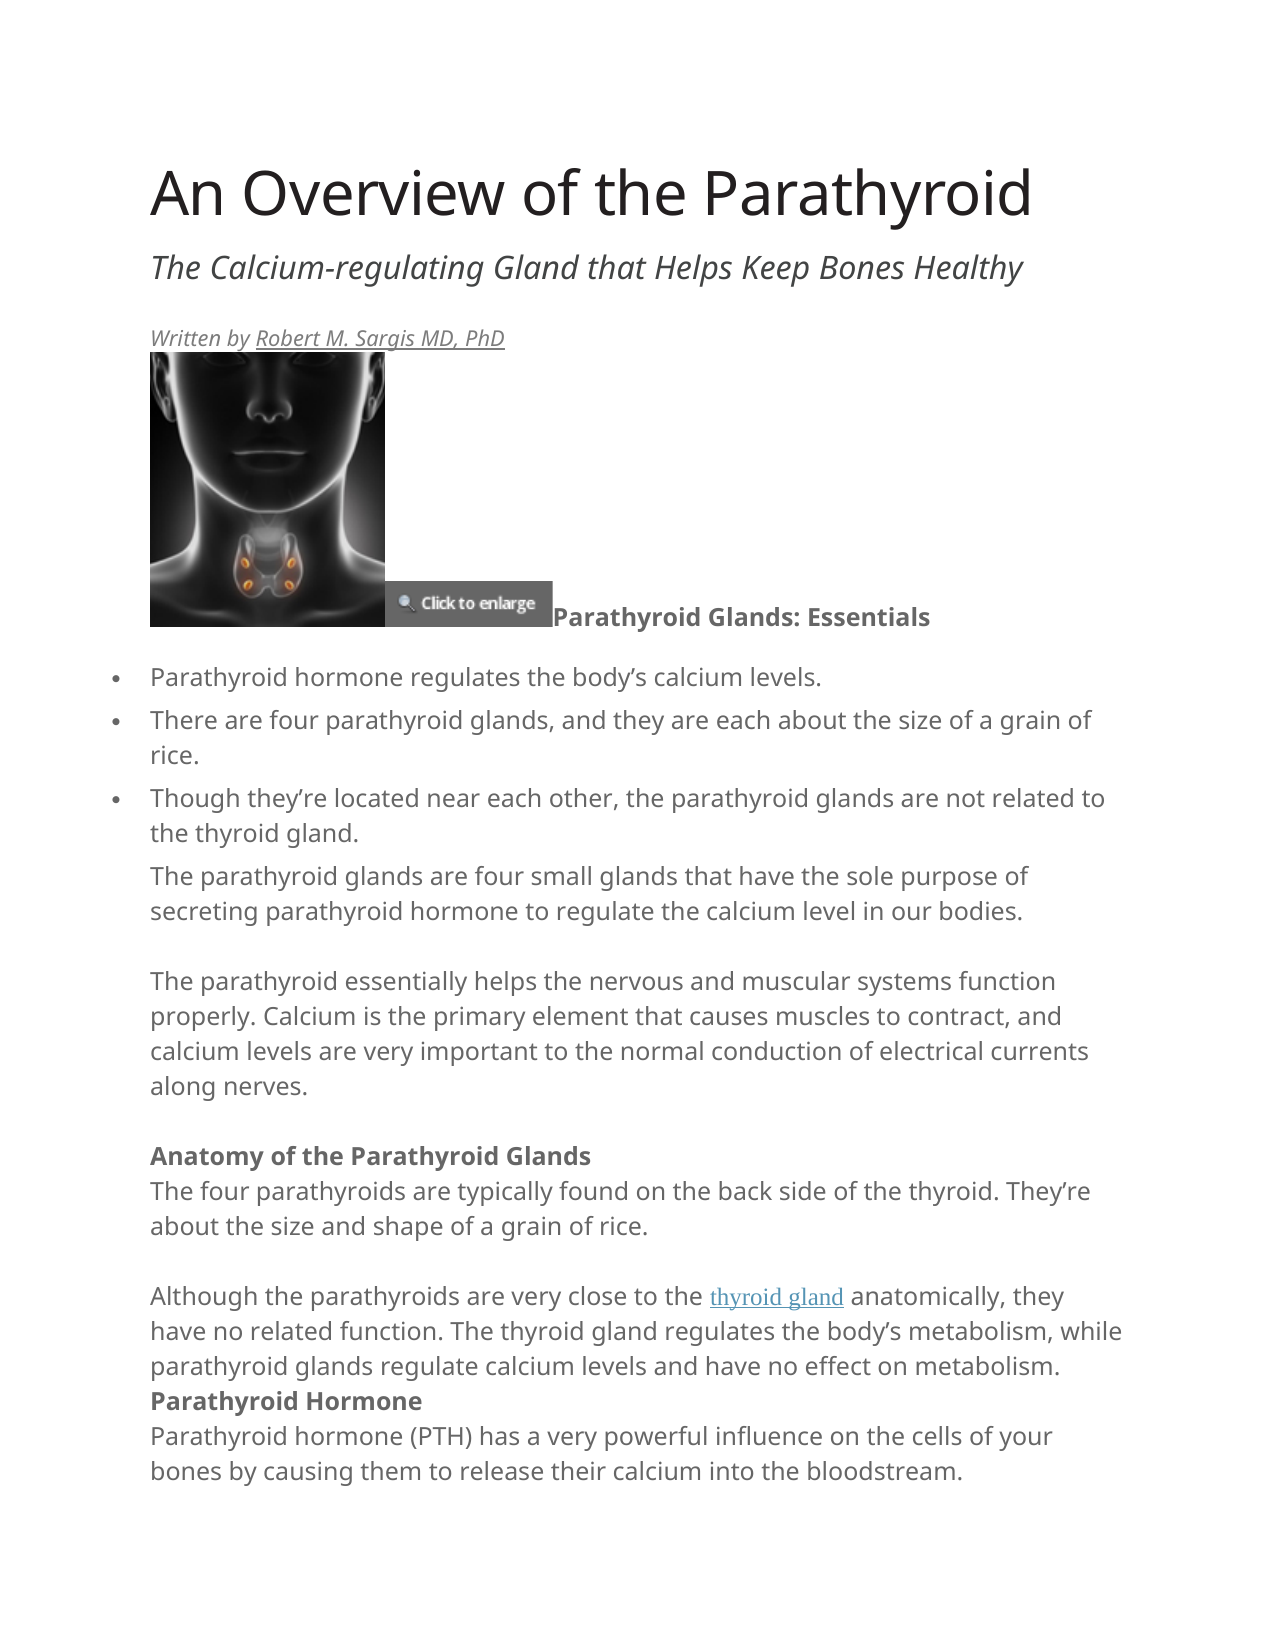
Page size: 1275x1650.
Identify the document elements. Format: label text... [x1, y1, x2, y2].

text The parathyroid essentially helps the nervous and muscular systems function properly. Calcium is the primary element that causes muscles to contract, and calcium levels are very important to the normal conduction of electrical currents along nerves. [150, 962, 1125, 1102]
list There are four parathyroid glands, and they are each about the size of a grain of rice. [112, 702, 1125, 772]
text The four parathyroids are typically found on the back side of the thyroid. They’re about the size and shape of a grain of rice. [150, 1172, 1125, 1242]
text Written by Robert M. Sargis MD, PhD [150, 318, 1125, 353]
picture [150, 352, 553, 627]
text Anatomy of the Parathyroid Glands [150, 1137, 1125, 1172]
text Parathyroid hormone (PTH) has a very powerful influence on the cells of your bones by causing them to release their calcium into the bloodstream. [150, 1417, 1125, 1487]
text The parathyroid glands are four small glands that have the sole purpose of secreting parathyroid hormone to regulate the calcium level in our bodies. [150, 857, 1125, 927]
text An Overview of the Parathyroid [150, 150, 1125, 234]
text Although the parathyroids are very close to the thyroid gland anatomically, they have no related function. The thyroid gland regulates the body’s metabolism, while parathyroid glands regulate calcium levels and have no effect on metabolism. [150, 1277, 1125, 1382]
text Parathyroid Hormone [150, 1382, 1125, 1417]
list Though they’re located near each other, the parathyroid glands are not related to the thyroid gland. [112, 779, 1125, 849]
text The Calcium-regulating Gland that Helps Keep Bones Healthy [150, 245, 1125, 289]
list Parathyroid hormone regulates the body’s calcium levels. [112, 659, 1125, 694]
